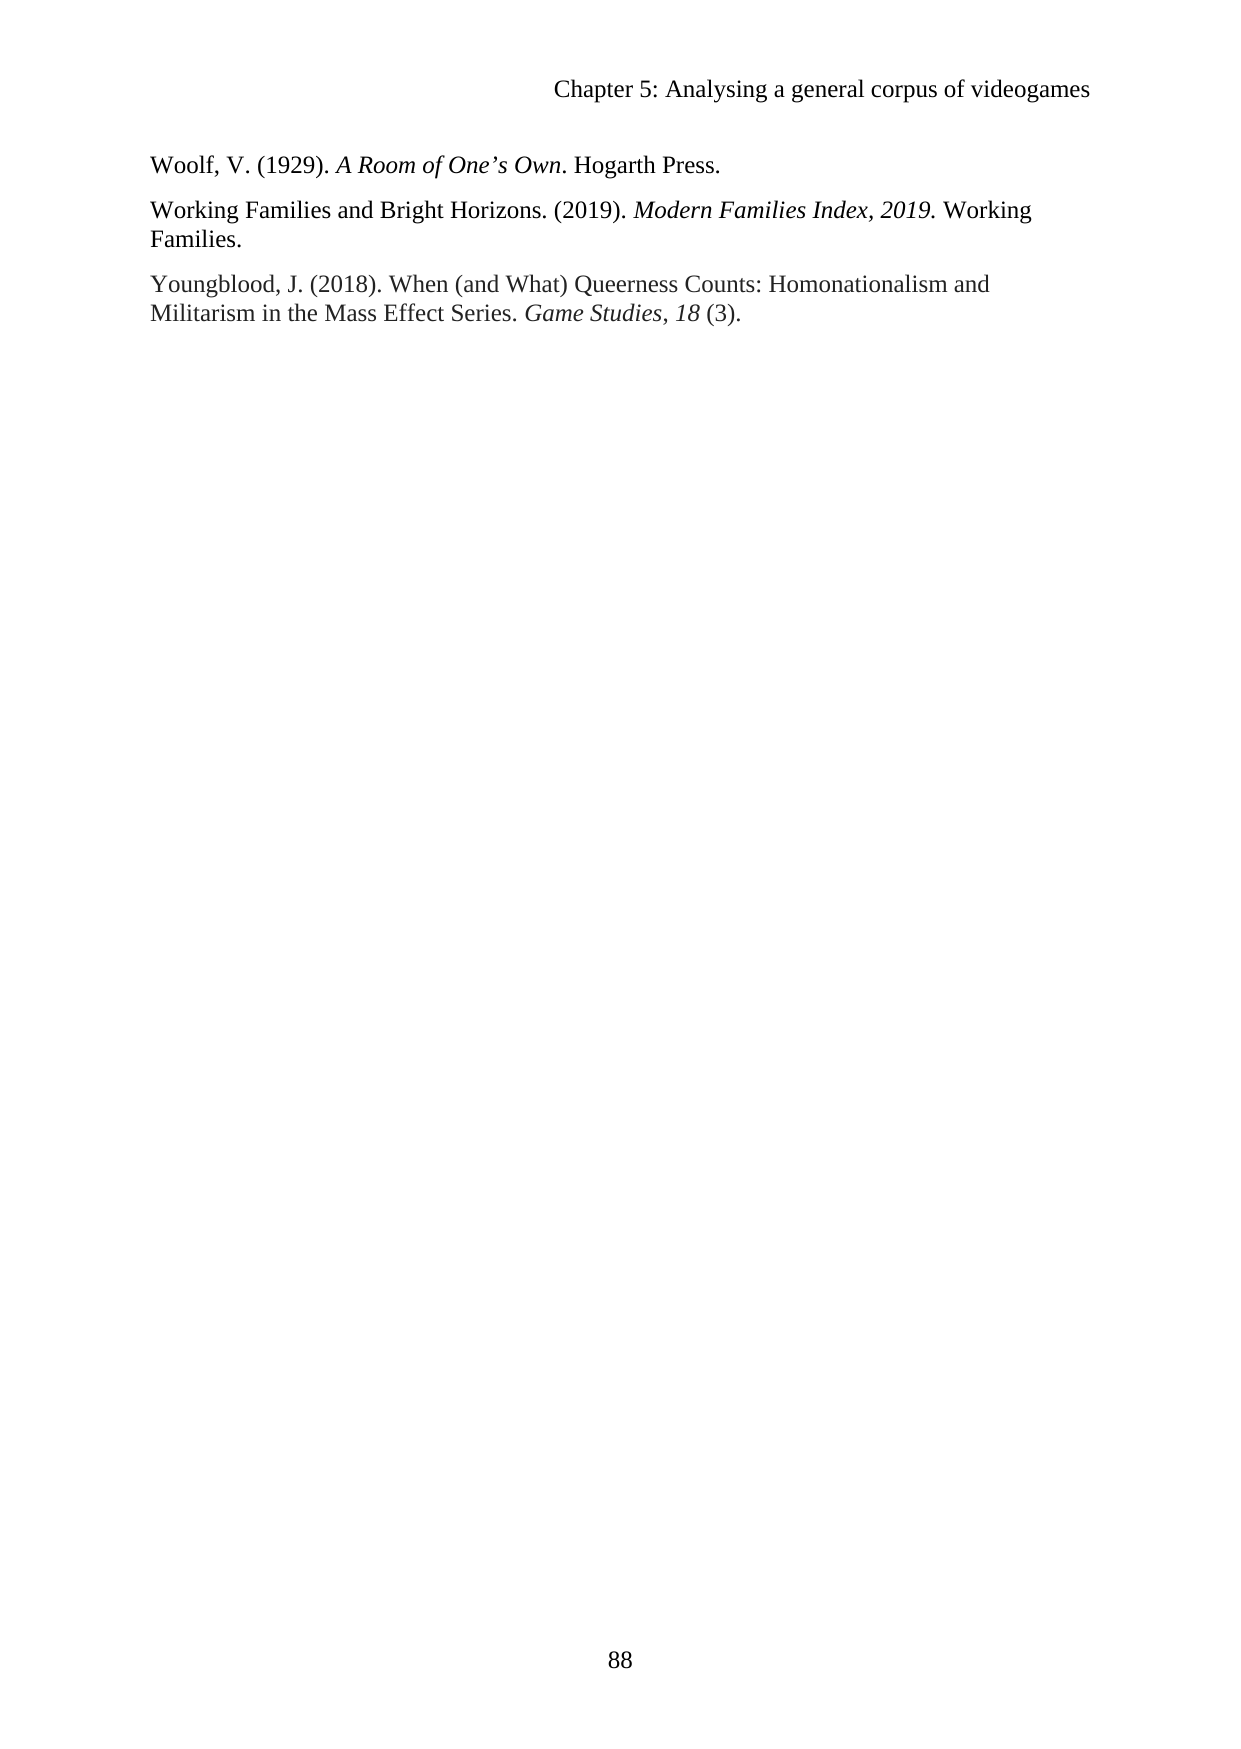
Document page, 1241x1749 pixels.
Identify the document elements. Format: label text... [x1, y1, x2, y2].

text Youngblood, J. (2018). When (and What) Queerness Counts: Homonationalism and Militarism in the Mass Effect Series. Game Studies, 18 (3). [150, 269, 1090, 327]
text Working Families and Bright Horizons. (2019). Modern Families Index, 2019. Working Families. [150, 195, 1090, 253]
text Woolf, V. (1929). A Room of One’s Own. Hogarth Press. [150, 150, 1090, 179]
